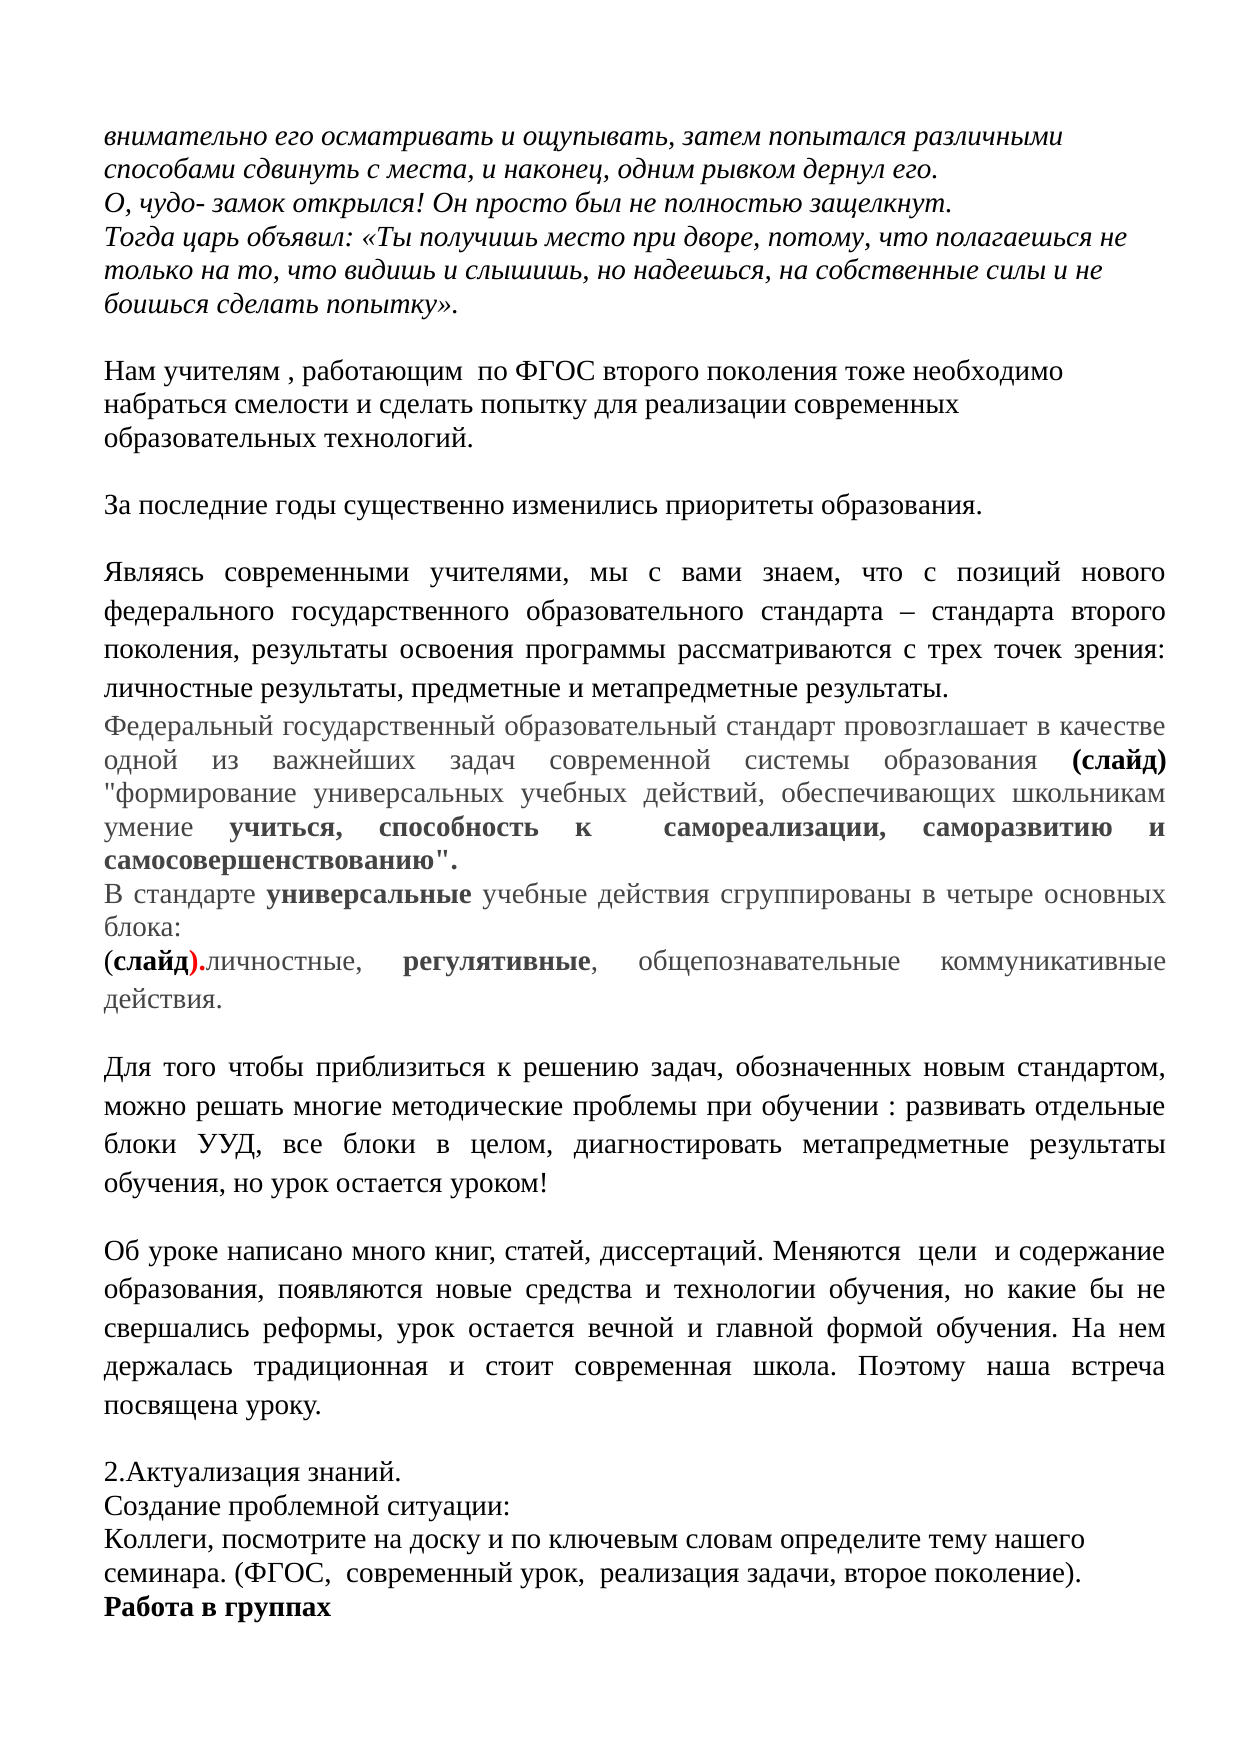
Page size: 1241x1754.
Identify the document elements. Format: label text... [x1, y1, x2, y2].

text Нам учителям , работающим по ФГОС второго поколения тоже необходимо набраться смелости и сделать попытку для реализации современных образовательных технологий. [103, 353, 1167, 453]
text Федеральный государственный образовательный стандарт провозглашает в качестве одной из важнейших задач современной системы образования (слайд) "формирование универсальных учебных действий, обеспечивающих школьникам умение учиться, способность к самореализации, саморазвитию и самосовершенствованию". [103, 708, 1167, 876]
text В стандарте универсальные учебные действия сгруппированы в четыре основных блока: [103, 876, 1167, 943]
text Являясь современными учителями, мы с вами знаем, что с позиций нового федерального государственного образовательного стандарта – стандарта второго поколения, результаты освоения программы рассматриваются с трех точек зрения: личностные результаты, предметные и метапредметные результаты. [103, 554, 1167, 703]
text (слайд).личностные, регулятивные, общепознавательные коммуникативные действия. [103, 943, 1167, 1015]
text Для того чтобы приблизиться к решению задач, обозначенных новым стандартом, можно решать многие методические проблемы при обучении : развивать отдельные блоки УУД, все блоки в целом, диагностировать метапредметные результаты обучения, но урок остается уроком! [103, 1049, 1167, 1198]
text Тогда царь объявил: «Ты получишь место при дворе, потому, что полагаешься не только на то, что видишь и слышишь, но надеешься, на собственные силы и не боишься сделать попытку». [103, 219, 1167, 319]
text Работа в группах [103, 1589, 1167, 1622]
text 2.Актуализация знаний. [103, 1454, 1167, 1488]
text О, чудо- замок открылся! Он просто был не полностью защелкнут. [103, 185, 1167, 219]
text Об уроке написано много книг, статей, диссертаций. Меняются цели и содержание образования, появляются новые средства и технологии обучения, но какие бы не свершались реформы, урок остается вечной и главной формой обучения. На нем держалась традиционная и стоит современная школа. Поэтому наша встреча посвящена уроку. [103, 1233, 1167, 1420]
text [103, 118, 1167, 185]
text За последние годы существенно изменились приоритеты образования. [103, 487, 1167, 521]
text Коллеги, посмотрите на доску и по ключевым словам определите тему нашего семинара. (ФГОС, современный урок, реализация задачи, второе поколение). [103, 1522, 1167, 1589]
text Создание проблемной ситуации: [103, 1488, 1167, 1522]
